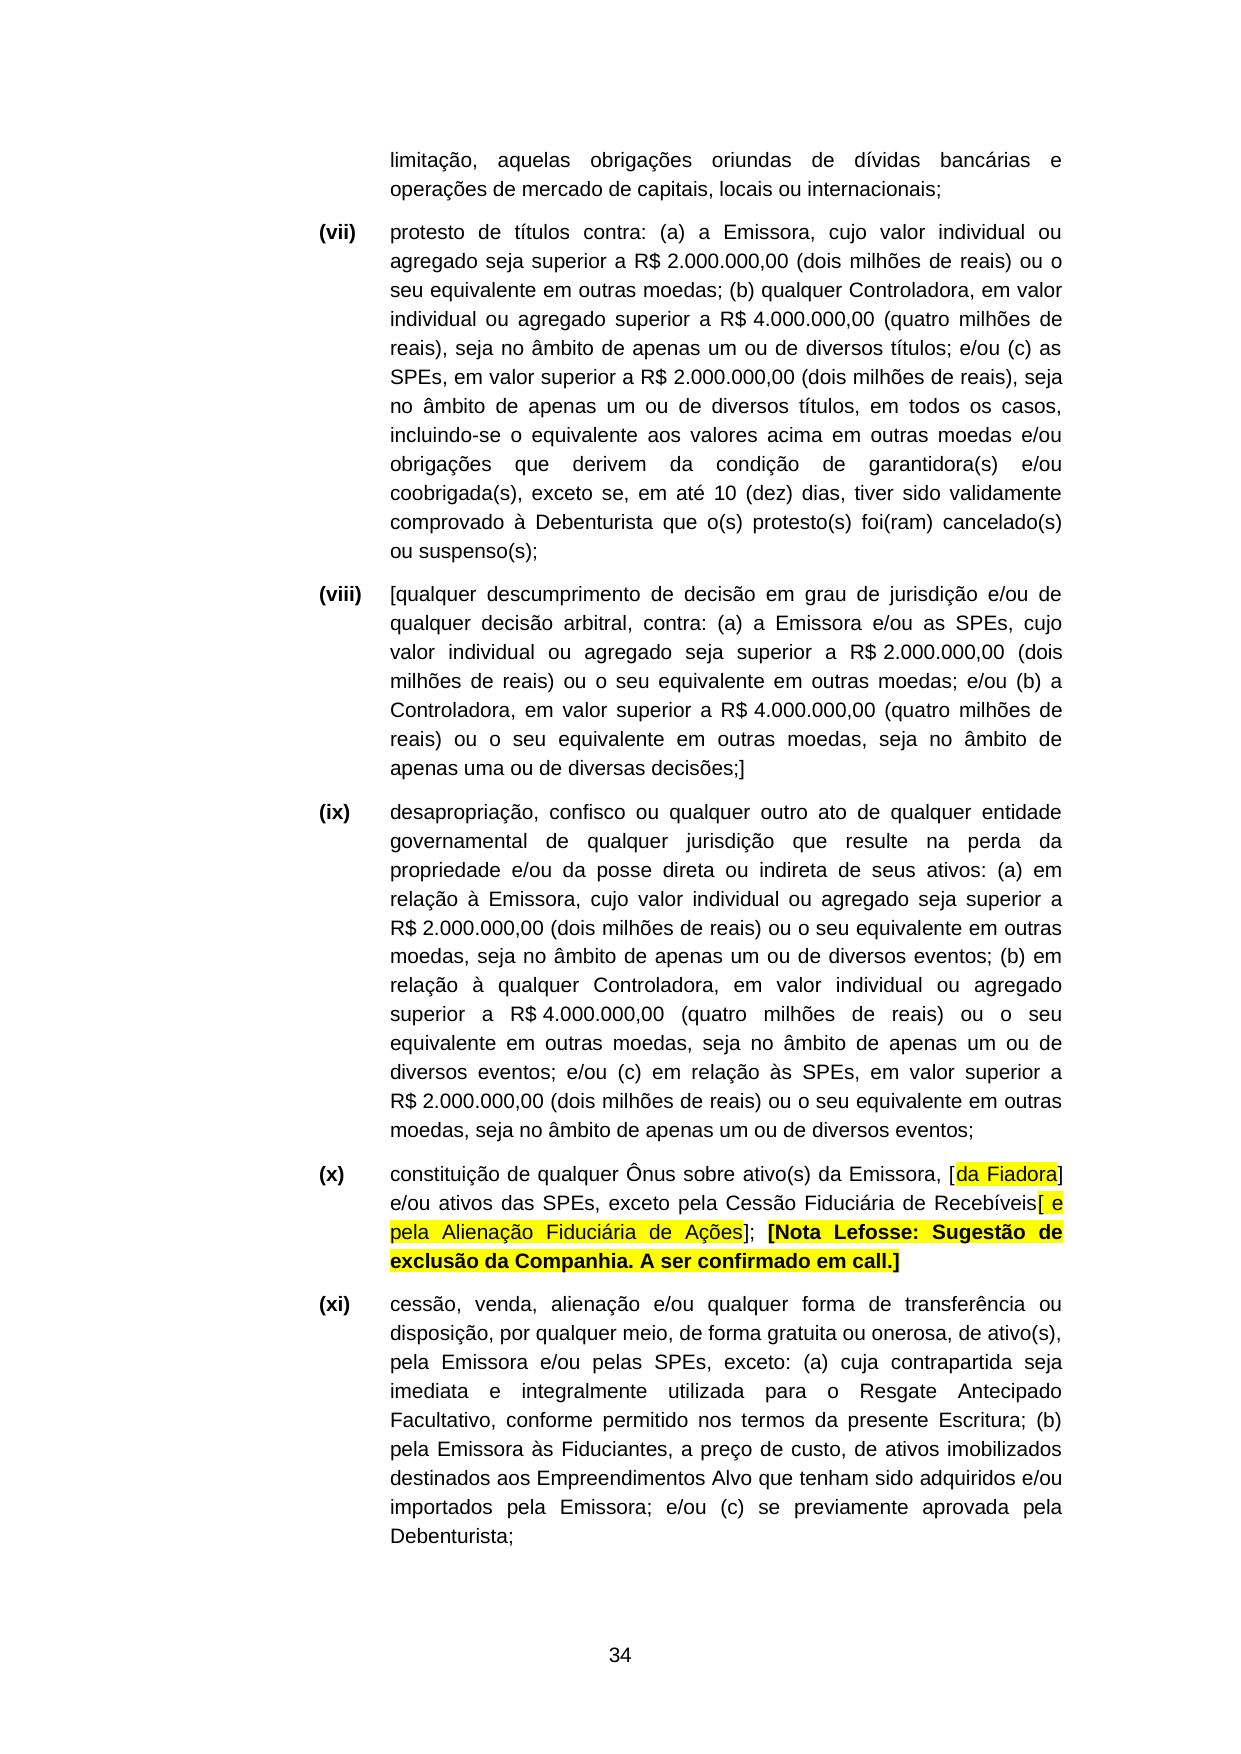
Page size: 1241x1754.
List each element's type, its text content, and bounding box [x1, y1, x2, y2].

text protesto de títulos contra: (a) a Emissora, cujo valor individual ou agregado seja superior a R$ 2.000.000,00 (dois milhões de reais) ou o seu equivalente em outras moedas; (b) qualquer Controladora, em valor individual ou agregado superior a R$ 4.000.000,00 (quatro milhões de reais), seja no âmbito de apenas um ou de diversos títulos; e/ou (c) as SPEs, em valor superior a R$ 2.000.000,00 (dois milhões de reais), seja no âmbito de apenas um ou de diversos títulos, em todos os casos, incluindo-se o equivalente aos valores acima em outras moedas e/ou obrigações que derivem da condição de garantidora(s) e/ou coobrigada(s), exceto se, em até 10 (dez) dias, tiver sido validamente comprovado à Debenturista que o(s) protesto(s) foi(ram) cancelado(s) ou suspenso(s); [319, 220, 1063, 563]
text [319, 148, 1063, 201]
text [qualquer descumprimento de decisão em grau de jurisdição e/ou de qualquer decisão arbitral, contra: (a) a Emissora e/ou as SPEs, cujo valor individual ou agregado seja superior a R$ 2.000.000,00 (dois milhões de reais) ou o seu equivalente em outras moedas; e/ou (b) a Controladora, em valor superior a R$ 4.000.000,00 (quatro milhões de reais) ou o seu equivalente em outras moedas, seja no âmbito de apenas uma ou de diversas decisões;] [319, 582, 1063, 780]
text constituição de qualquer Ônus sobre ativo(s) da Emissora, [da Fiadora] e/ou ativos das SPEs, exceto pela Cessão Fiduciária de Recebíveis[ e pela Alienação Fiduciária de Ações]; [Nota Lefosse: Sugestão de exclusão da Companhia. A ser confirmado em call.] [319, 1162, 1063, 1272]
text cessão, venda, alienação e/ou qualquer forma de transferência ou disposição, por qualquer meio, de forma gratuita ou onerosa, de ativo(s), pela Emissora e/ou pelas SPEs, exceto: (a) cuja contrapartida seja imediata e integralmente utilizada para o Resgate Antecipado Facultativo, conforme permitido nos termos da presente Escritura; (b) pela Emissora às Fiduciantes, a preço de custo, de ativos imobilizados destinados aos Empreendimentos Alvo que tenham sido adquiridos e/ou importados pela Emissora; e/ou (c) se previamente aprovada pela Debenturista; [319, 1292, 1063, 1548]
text desapropriação, confisco ou qualquer outro ato de qualquer entidade governamental de qualquer jurisdição que resulte na perda da propriedade e/ou da posse direta ou indireta de seus ativos: (a) em relação à Emissora, cujo valor individual ou agregado seja superior a R$ 2.000.000,00 (dois milhões de reais) ou o seu equivalente em outras moedas, seja no âmbito de apenas um ou de diversos eventos; (b) em relação à qualquer Controladora, em valor individual ou agregado superior a R$ 4.000.000,00 (quatro milhões de reais) ou o seu equivalente em outras moedas, seja no âmbito de apenas um ou de diversos eventos; e/ou (c) em relação às SPEs, em valor superior a R$ 2.000.000,00 (dois milhões de reais) ou o seu equivalente em outras moedas, seja no âmbito de apenas um ou de diversos eventos; [319, 799, 1063, 1142]
